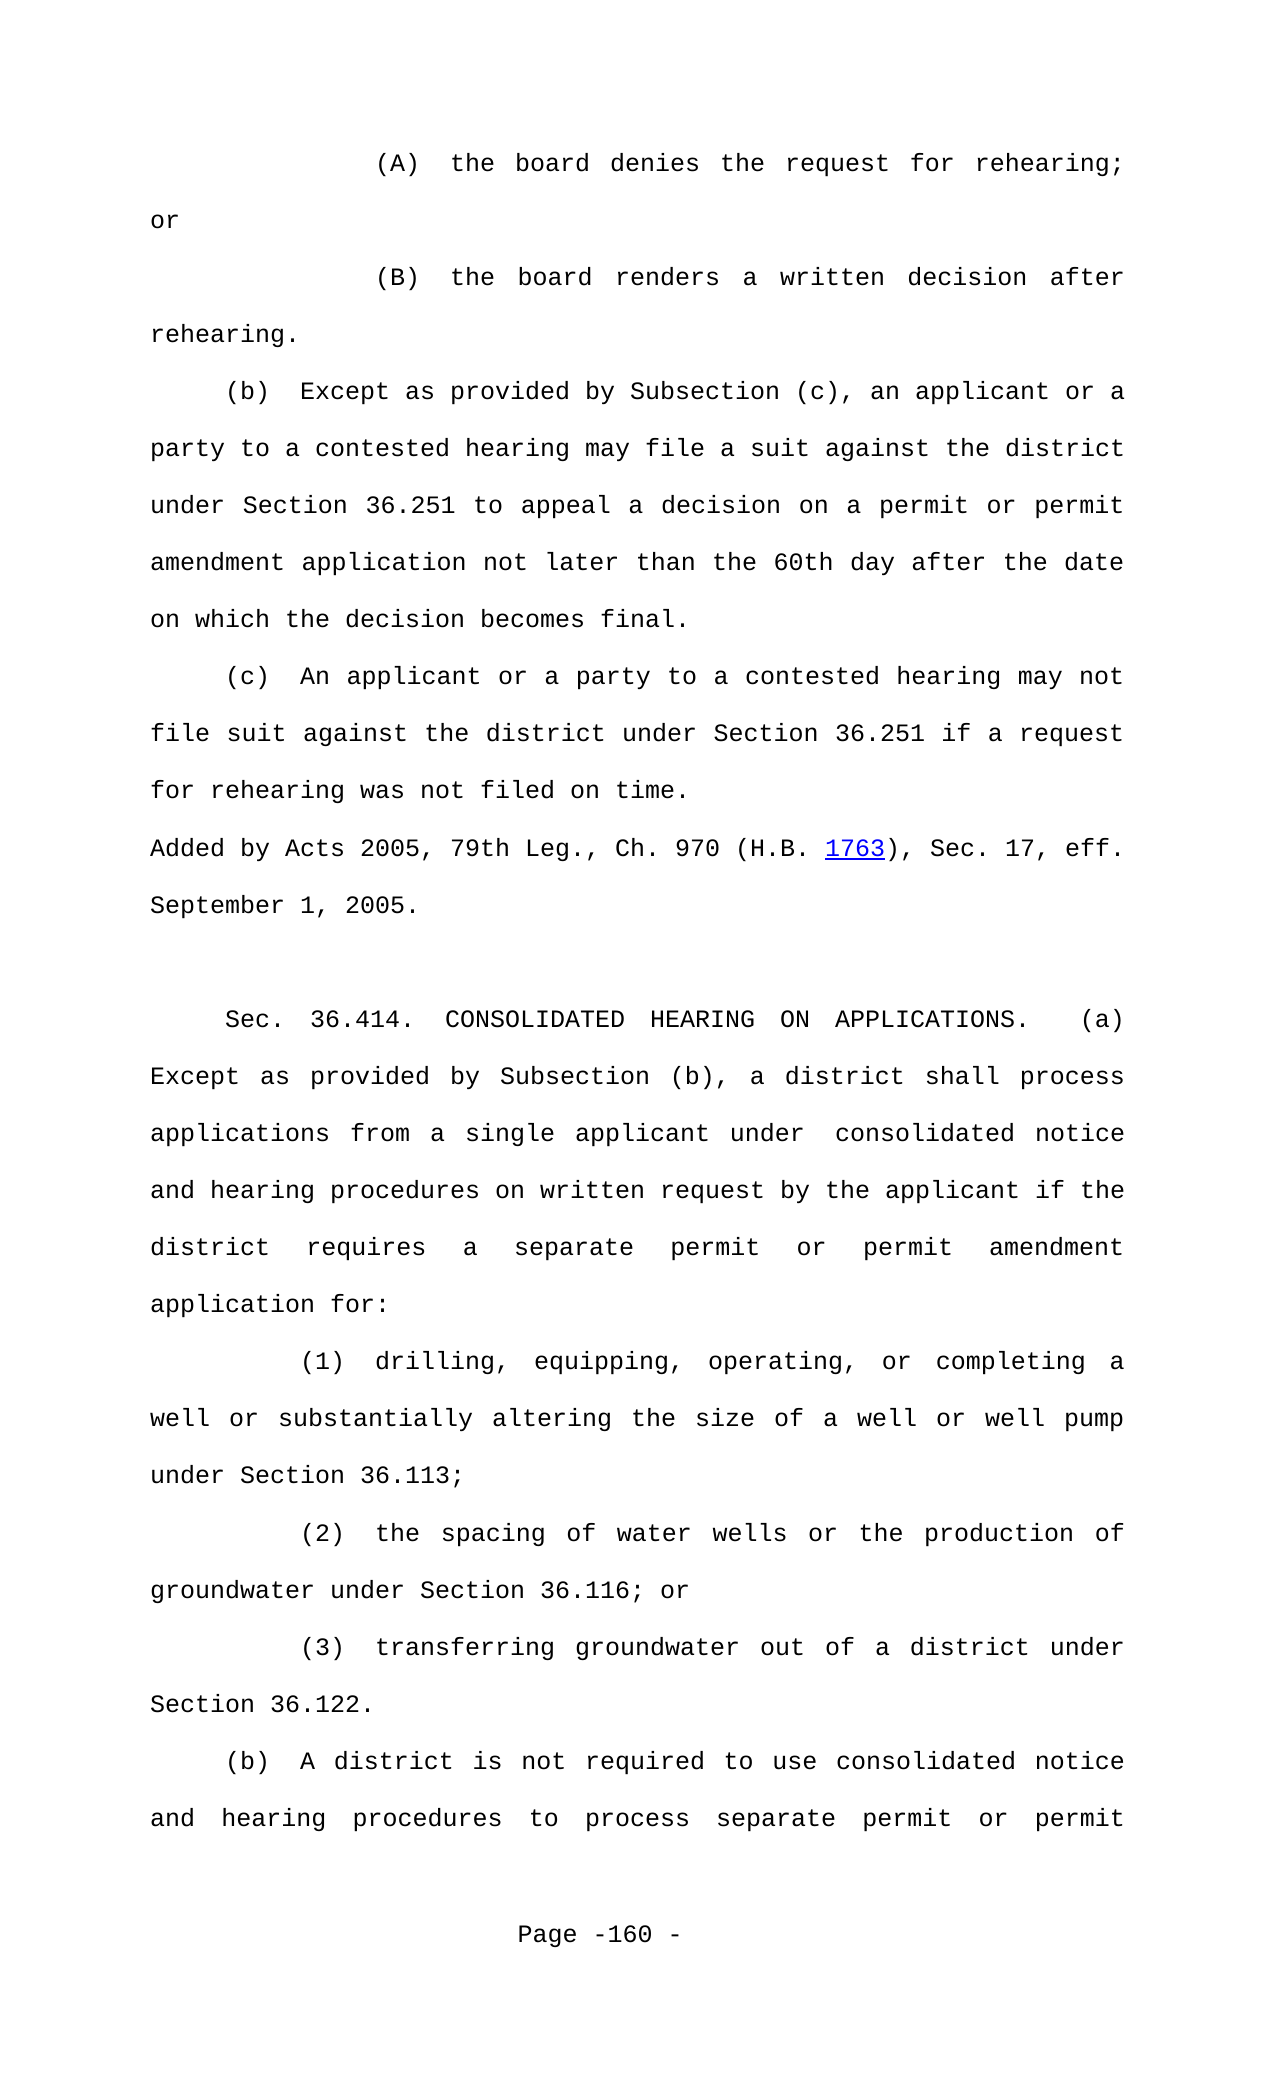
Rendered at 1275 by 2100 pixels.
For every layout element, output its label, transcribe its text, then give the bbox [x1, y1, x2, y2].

text (A) the board denies the request for rehearing; or [150, 150, 1125, 236]
text (B) the board renders a written decision after rehearing. [150, 264, 1125, 350]
text (c) An applicant or a party to a contested hearing may not file suit against the district under Section 36.251 if a request for rehearing was not filed on time. [150, 664, 1125, 806]
text (3) transferring groundwater out of a district under Section 36.122. [150, 1634, 1125, 1720]
text Added by Acts 2005, 79th Leg., Ch. 970 (H.B. 1763), Sec. 17, eff. September 1, 2005. [150, 835, 1125, 921]
text (b) Except as provided by Subsection (c), an applicant or a party to a contested hearing may file a suit against the district under Section 36.251 to appeal a decision on a permit or permit amendment application not later than the 60th day after the date on which the decision becomes final. [150, 378, 1125, 635]
text (1) drilling, equipping, operating, or completing a well or substantially altering the size of a well or well pump under Section 36.113; [150, 1349, 1125, 1491]
text Sec. 36.414. CONSOLIDATED HEARING ON APPLICATIONS. (a) Except as provided by Subsection (b), a district shall process applications from a single applicant under consolidated notice and hearing procedures on written request by the applicant if the district requires a separate permit or permit amendment application for: [150, 1006, 1125, 1320]
text (2) the spacing of water wells or the production of groundwater under Section 36.116; or [150, 1520, 1125, 1606]
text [150, 1748, 1125, 1834]
